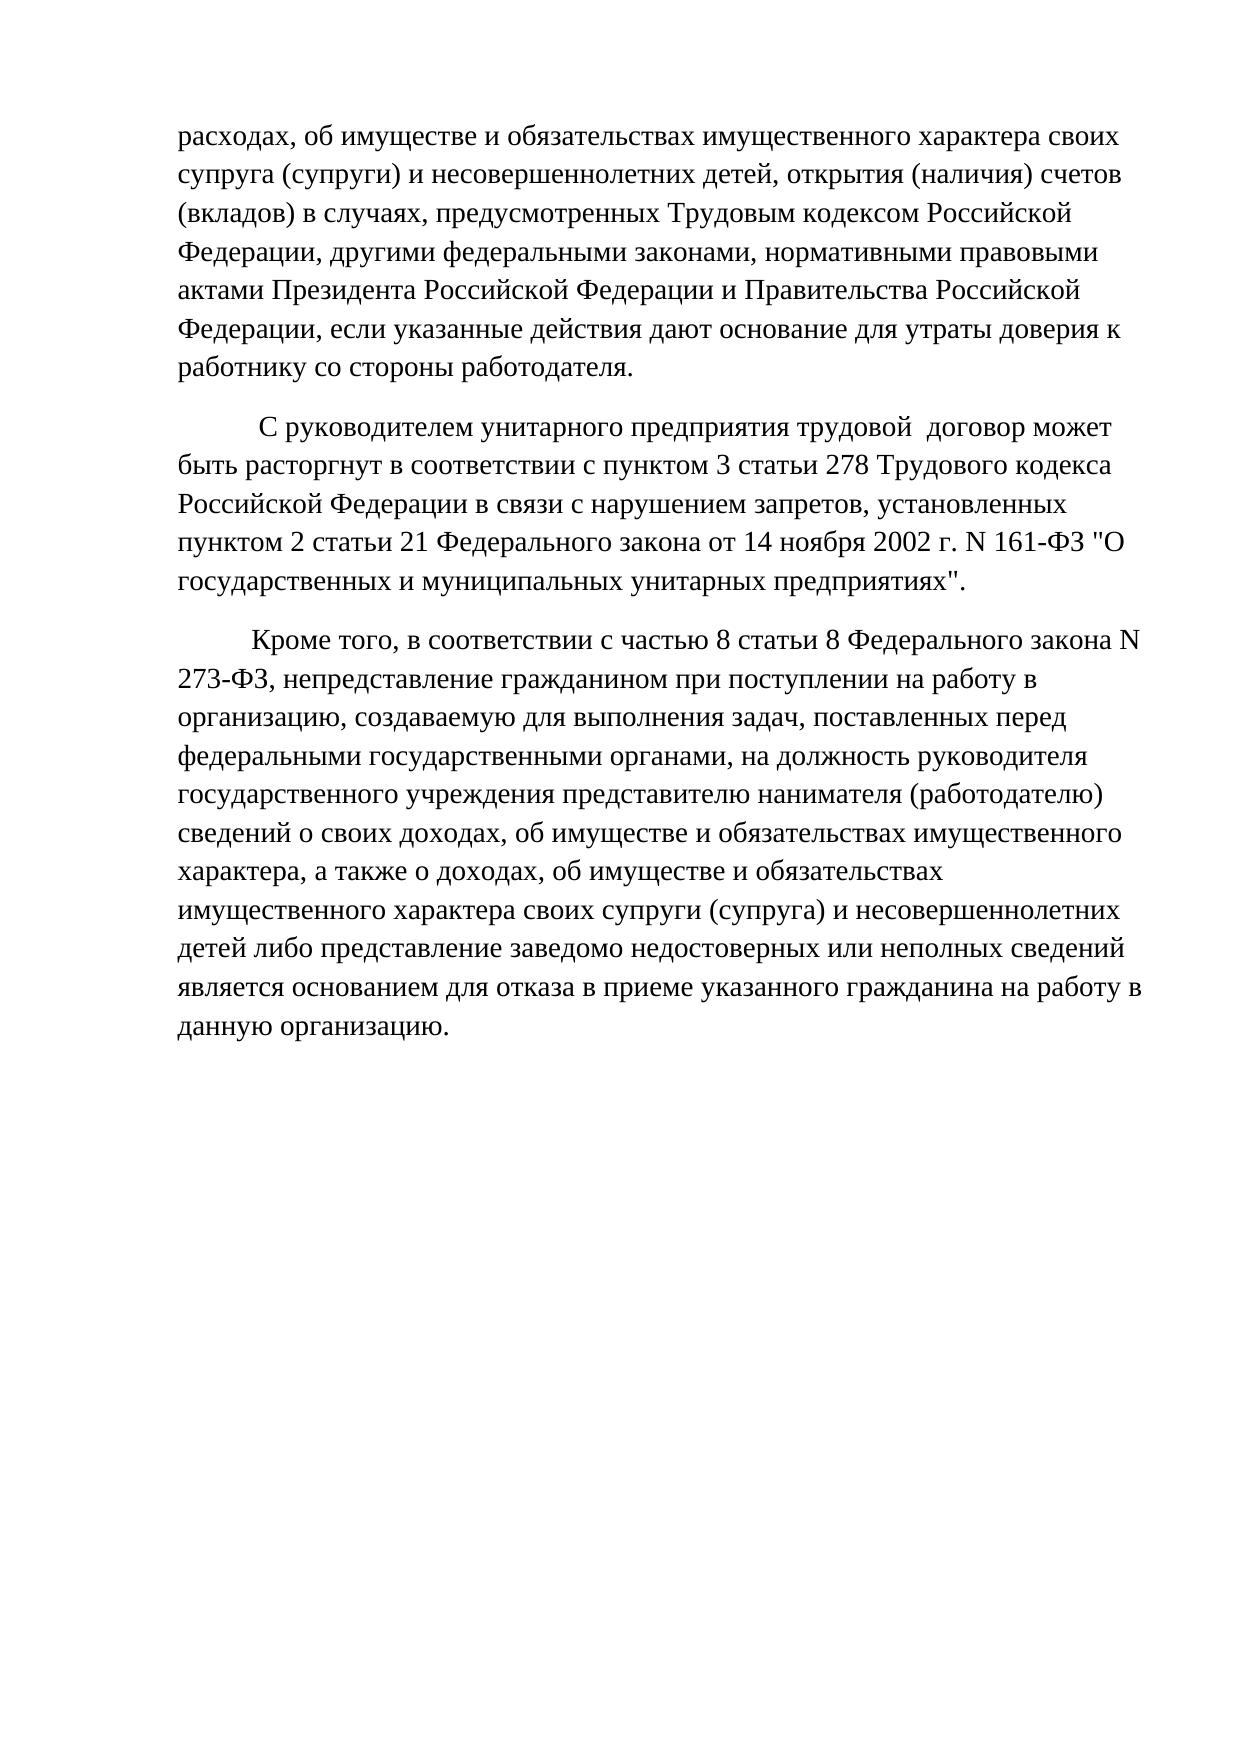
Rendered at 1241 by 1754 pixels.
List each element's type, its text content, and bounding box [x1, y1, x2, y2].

text Кроме того, в соответствии с частью 8 статьи 8 Федерального закона N 273-ФЗ, непредставление гражданином при поступлении на работу в организацию, создаваемую для выполнения задач, поставленных перед федеральными государственными органами, на должность руководителя государственного учреждения представителю нанимателя (работодателю) сведений о своих доходах, об имуществе и обязательствах имущественного характера, а также о доходах, об имуществе и обязательствах имущественного характера своих супруги (супруга) и несовершеннолетних детей либо представление заведомо недостоверных или неполных сведений является основанием для отказа в приеме указанного гражданина на работу в данную организацию. [177, 622, 1152, 1041]
text С руководителем унитарного предприятия трудовой договор может быть расторгнут в соответствии с пунктом 3 статьи 278 Трудового кодекса Российской Федерации в связи с нарушением запретов, установленных пунктом 2 статьи 21 Федерального закона от 14 ноября 2002 г. N 161-ФЗ "О государственных и муниципальных унитарных предприятиях". [177, 409, 1152, 596]
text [177, 118, 1152, 383]
